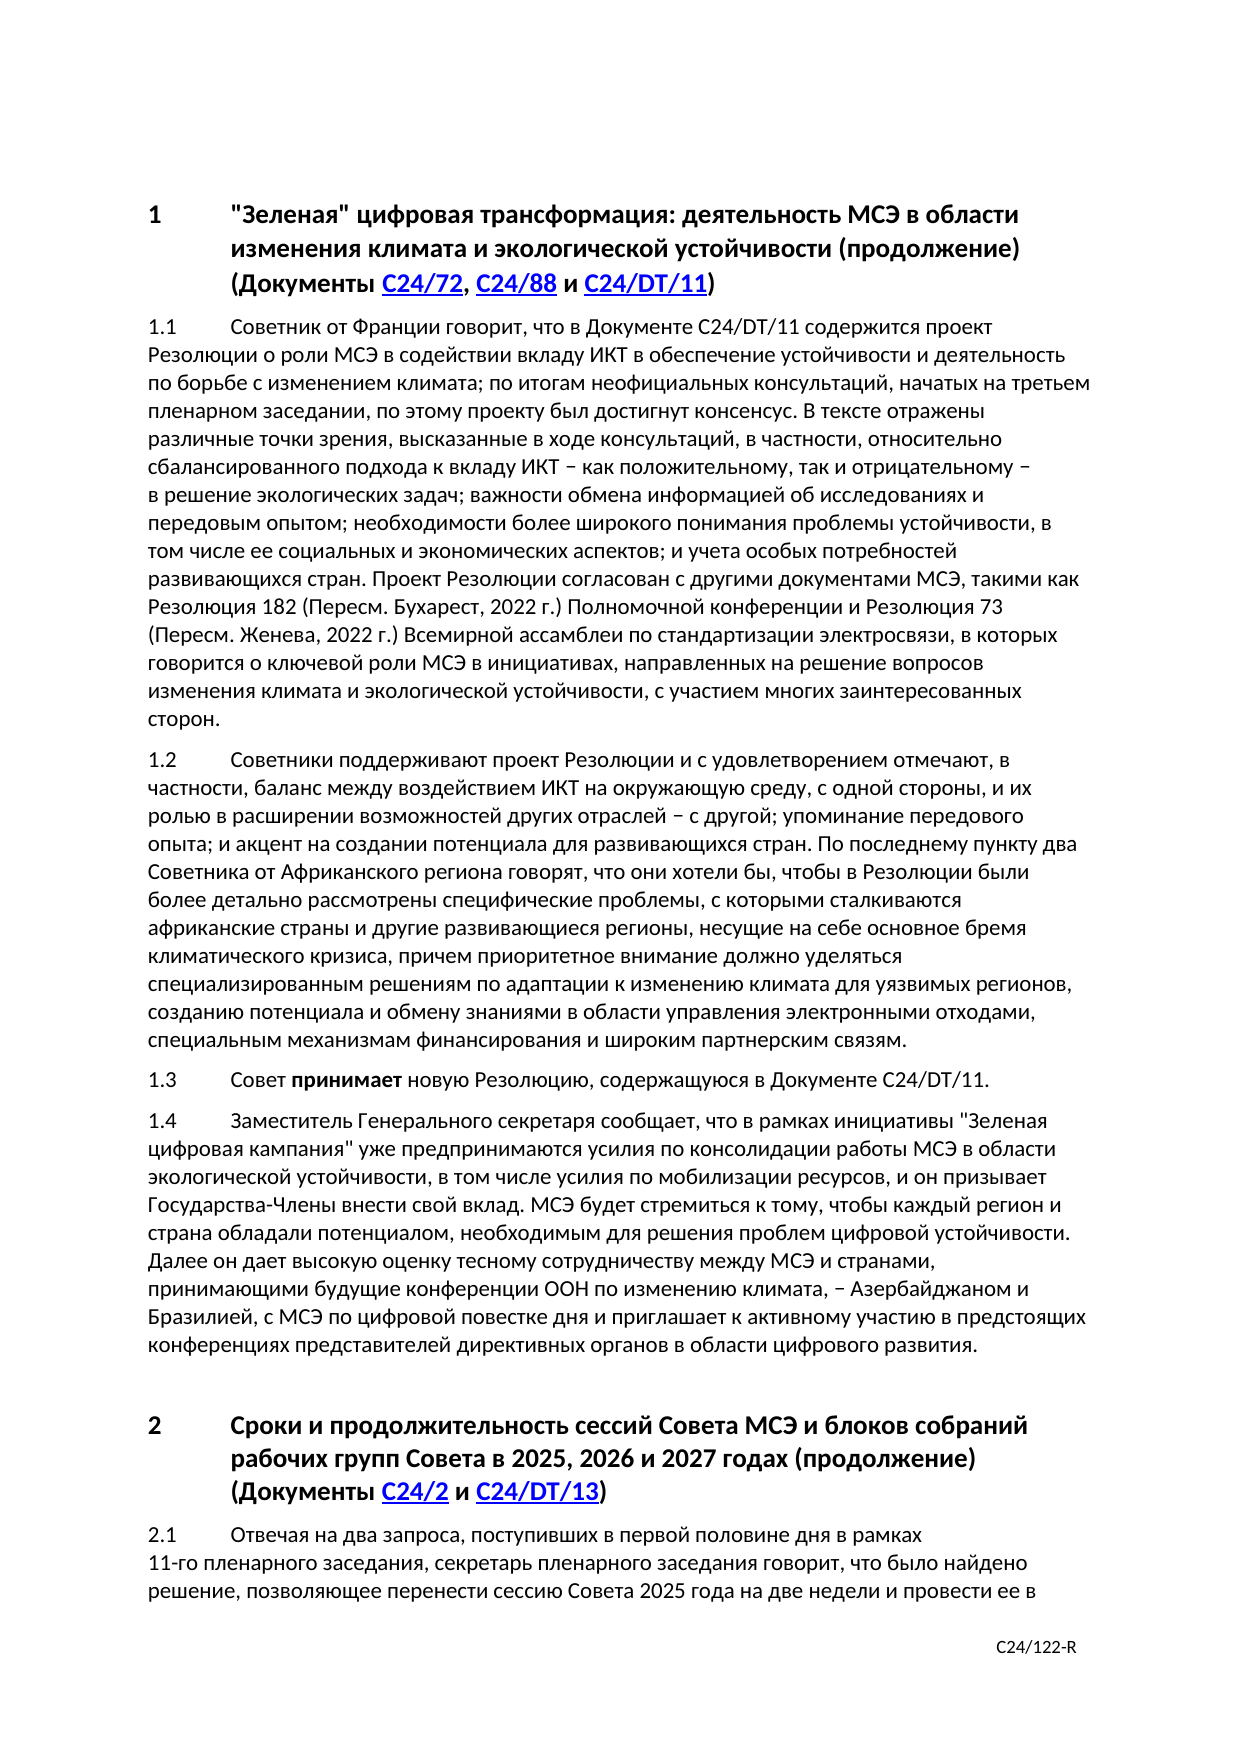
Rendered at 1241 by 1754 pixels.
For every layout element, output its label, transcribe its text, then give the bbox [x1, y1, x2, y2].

subtitle 2 Сроки и продолжительность сессий Совета МСЭ и блоков собраний рабочих групп Совета в 2025, 2026 и 2027 годах (продолжение) (Документы C24/2 и C24/DT/13) [148, 1408, 1092, 1507]
text 1.4 Заместитель Генерального секретаря сообщает, что в рамках инициативы "Зеленая цифровая кампания" уже предпринимаются усилия по консолидации работы МСЭ в области экологической устойчивости, в том числе усилия по мобилизации ресурсов, и он призывает Государства-Члены внести свой вклад. МСЭ будет стремиться к тому, чтобы каждый регион и страна обладали потенциалом, необходимым для решения проблем цифровой устойчивости. Далее он дает высокую оценку тесному сотрудничеству между МСЭ и странами, принимающими будущие конференции ООН по изменению климата, − Азербайджаном и Бразилией, с МСЭ по цифровой повестке дня и приглашает к активному участию в предстоящих конференциях представителей директивных органов в области цифрового развития. [148, 1106, 1092, 1358]
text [148, 1520, 1092, 1604]
text 1.2 Советники поддерживают проект Резолюции и с удовлетворением отмечают, в частности, баланс между воздействием ИКТ на окружающую среду, с одной стороны, и их ролью в расширении возможностей других отраслей − с другой; упоминание передового опыта; и акцент на создании потенциала для развивающихся стран. По последнему пункту два Советника от Африканского региона говорят, что они хотели бы, чтобы в Резолюции были более детально рассмотрены специфические проблемы, с которыми сталкиваются африканские страны и другие развивающиеся регионы, несущие на себе основное бремя климатического кризиса, причем приоритетное внимание должно уделяться специализированным решениям по адаптации к изменению климата для уязвимых регионов, созданию потенциала и обмену знаниями в области управления электронными отходами, специальным механизмам финансирования и широким партнерским связям. [148, 745, 1092, 1053]
text 1.3 Совет принимает новую Резолюцию, содержащуюся в Документе C24/DT/11. [148, 1065, 1092, 1093]
subtitle 1 "Зеленая" цифровая трансформация: деятельность МСЭ в области изменения климата и экологической устойчивости (продолжение) (Документы C24/72, C24/88 и C24/DT/11) [148, 198, 1092, 299]
text 1.1 Советник от Франции говорит, что в Документе C24/DT/11 содержится проект Резолюции о роли МСЭ в содействии вкладу ИКТ в обеспечение устойчивости и деятельность по борьбе с изменением климата; по итогам неофициальных консультаций, начатых на третьем пленарном заседании, по этому проекту был достигнут консенсус. В тексте отражены различные точки зрения, высказанные в ходе консультаций, в частности, относительно сбалансированного подхода к вкладу ИКТ − как положительному, так и отрицательному − в решение экологических задач; важности обмена информацией об исследованиях и передовым опытом; необходимости более широкого понимания проблемы устойчивости, в том числе ее социальных и экономических аспектов; и учета особых потребностей развивающихся стран. Проект Резолюции согласован с другими документами МСЭ, такими как Резолюция 182 (Пересм. Бухарест, 2022 г.) Полномочной конференции и Резолюция 73 (Пересм. Женева, 2022 г.) Всемирной ассамблеи по стандартизации электросвязи, в которых говорится о ключевой роли МСЭ в инициативах, направленных на решение вопросов изменения климата и экологической устойчивости, с участием многих заинтересованных сторон. [148, 312, 1092, 732]
